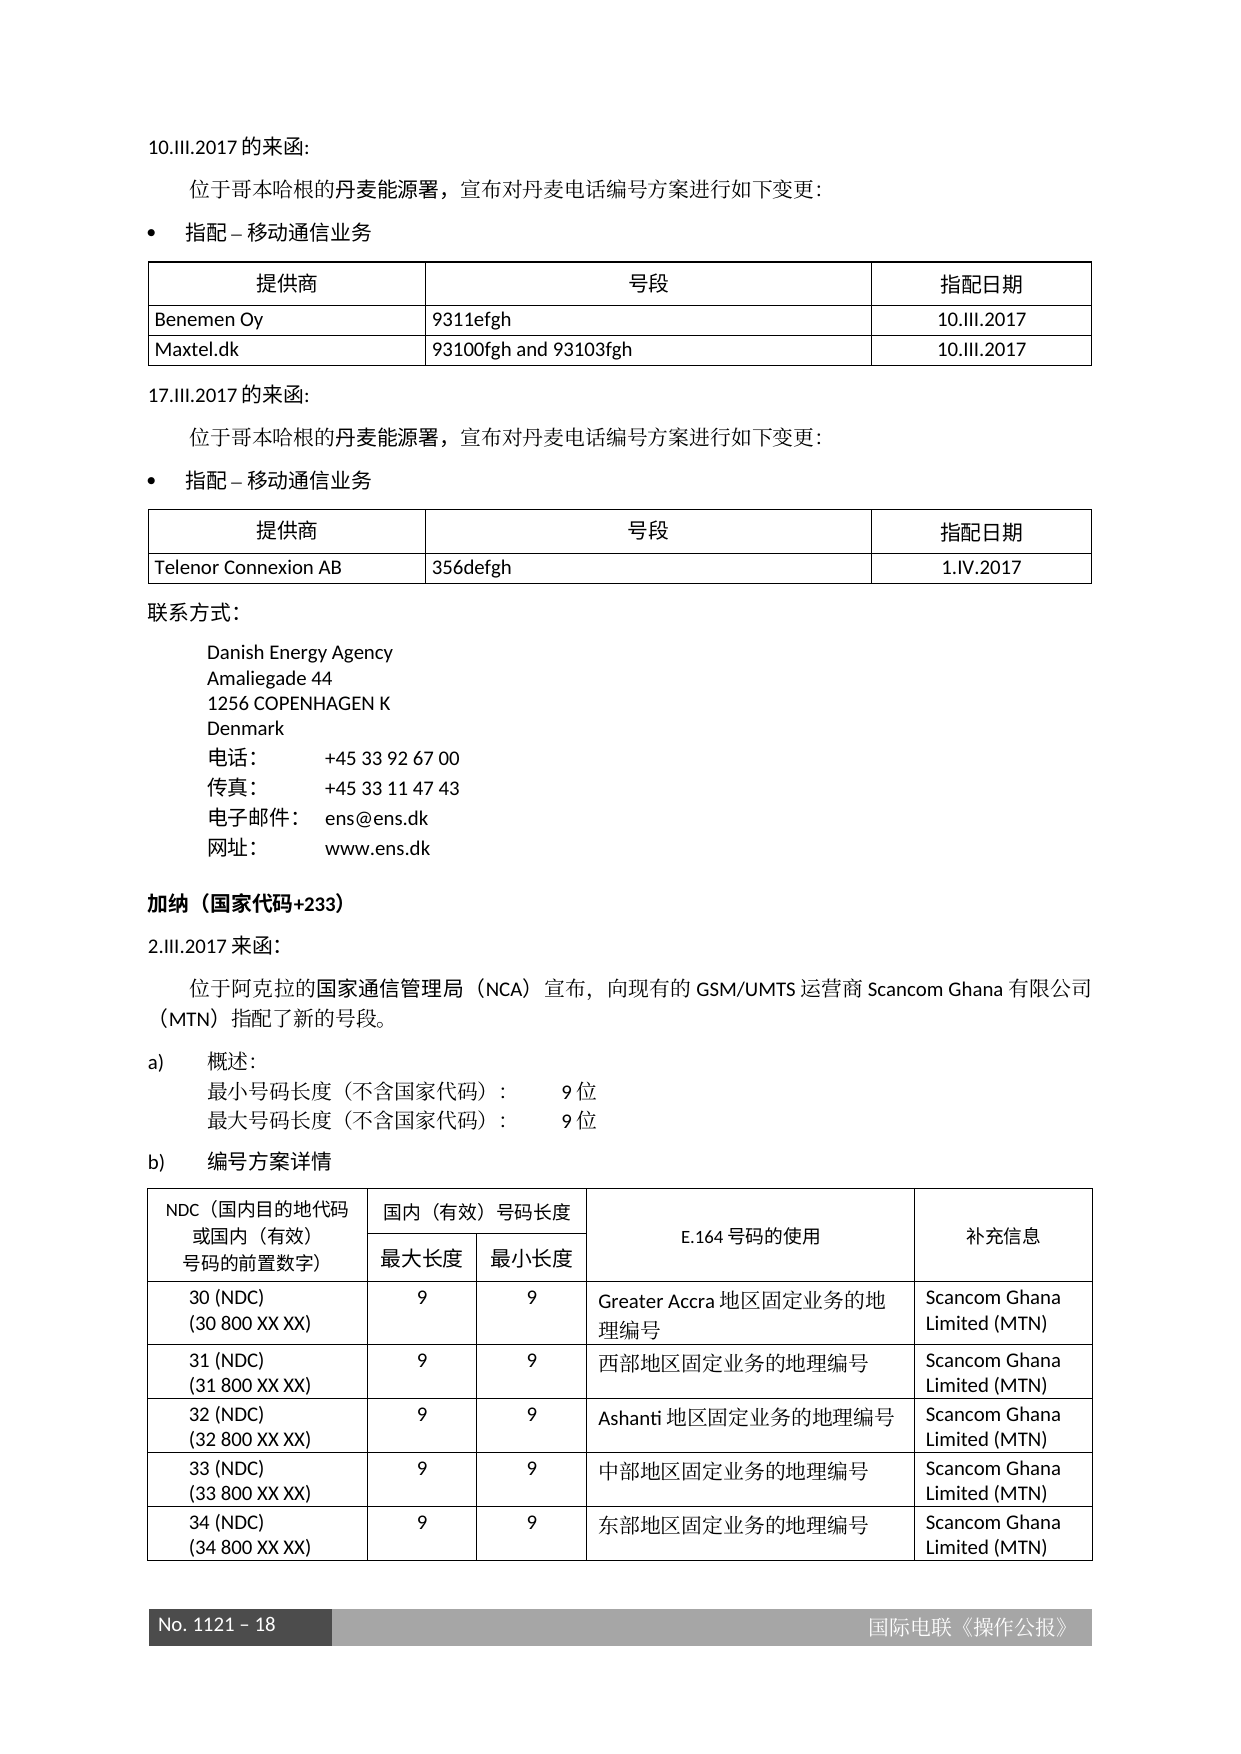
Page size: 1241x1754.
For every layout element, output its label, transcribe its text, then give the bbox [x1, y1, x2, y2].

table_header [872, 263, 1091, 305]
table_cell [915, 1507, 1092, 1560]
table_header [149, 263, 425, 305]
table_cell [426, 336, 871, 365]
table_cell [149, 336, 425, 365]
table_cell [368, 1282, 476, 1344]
text 17.III.2017的来函: [148, 379, 1092, 409]
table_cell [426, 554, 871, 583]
text 位于哥本哈根的丹麦能源署，宣布对丹麦电话编号方案进行如下变更： [148, 421, 1092, 452]
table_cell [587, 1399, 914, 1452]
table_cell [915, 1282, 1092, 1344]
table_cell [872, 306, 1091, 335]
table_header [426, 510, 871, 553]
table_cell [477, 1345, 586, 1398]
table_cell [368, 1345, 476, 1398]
text 最小号码长度（不含国家代码）： 9位 [148, 1075, 1092, 1105]
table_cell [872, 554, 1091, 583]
text 最大号码长度（不含国家代码）： 9位 [148, 1105, 1092, 1135]
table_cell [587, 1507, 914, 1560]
text 位于哥本哈根的丹麦能源署，宣布对丹麦电话编号方案进行如下变更： [148, 173, 1092, 203]
text 10.III.2017的来函: [148, 131, 1092, 161]
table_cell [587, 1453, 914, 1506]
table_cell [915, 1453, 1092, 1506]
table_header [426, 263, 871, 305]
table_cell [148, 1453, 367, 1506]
text 位于阿克拉的国家通信管理局（NCA）宣布，向现有的GSM/UMTS运营商Scancom Ghana有限公司（MTN）指配了新的号段。 [148, 972, 1092, 1033]
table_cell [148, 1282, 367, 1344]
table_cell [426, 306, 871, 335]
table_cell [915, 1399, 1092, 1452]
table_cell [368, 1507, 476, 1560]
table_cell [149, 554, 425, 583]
text 2.III.2017来函： [148, 929, 1092, 960]
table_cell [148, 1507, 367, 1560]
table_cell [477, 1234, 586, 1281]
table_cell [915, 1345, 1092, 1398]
text Danish Energy Agency Amaliegade 44 1256 COPENHAGEN K Denmark 电话： +45 33 92 67 00 传真： +45 33 11 47 43 电子邮件： ens@ens.dk 网址： www.ens.dk [148, 639, 1092, 862]
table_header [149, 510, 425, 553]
text a) 概述： [148, 1045, 1092, 1075]
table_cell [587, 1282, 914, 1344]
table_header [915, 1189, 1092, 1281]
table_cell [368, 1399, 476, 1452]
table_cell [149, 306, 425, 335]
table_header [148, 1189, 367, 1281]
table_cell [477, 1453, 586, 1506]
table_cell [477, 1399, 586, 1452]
list 指配 – 移动通信业务 [148, 216, 1092, 246]
text 加纳（国家代码+233） [148, 887, 1092, 917]
text 联系方式： [148, 597, 1092, 627]
list 指配 – 移动通信业务 [148, 464, 1092, 494]
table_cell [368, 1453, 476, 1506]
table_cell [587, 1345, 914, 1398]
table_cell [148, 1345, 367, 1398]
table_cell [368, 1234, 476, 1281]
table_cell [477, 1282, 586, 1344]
text b) 编号方案详情 [148, 1147, 1092, 1176]
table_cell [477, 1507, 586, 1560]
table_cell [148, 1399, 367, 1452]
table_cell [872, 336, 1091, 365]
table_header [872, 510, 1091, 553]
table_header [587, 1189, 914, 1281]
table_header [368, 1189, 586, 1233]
